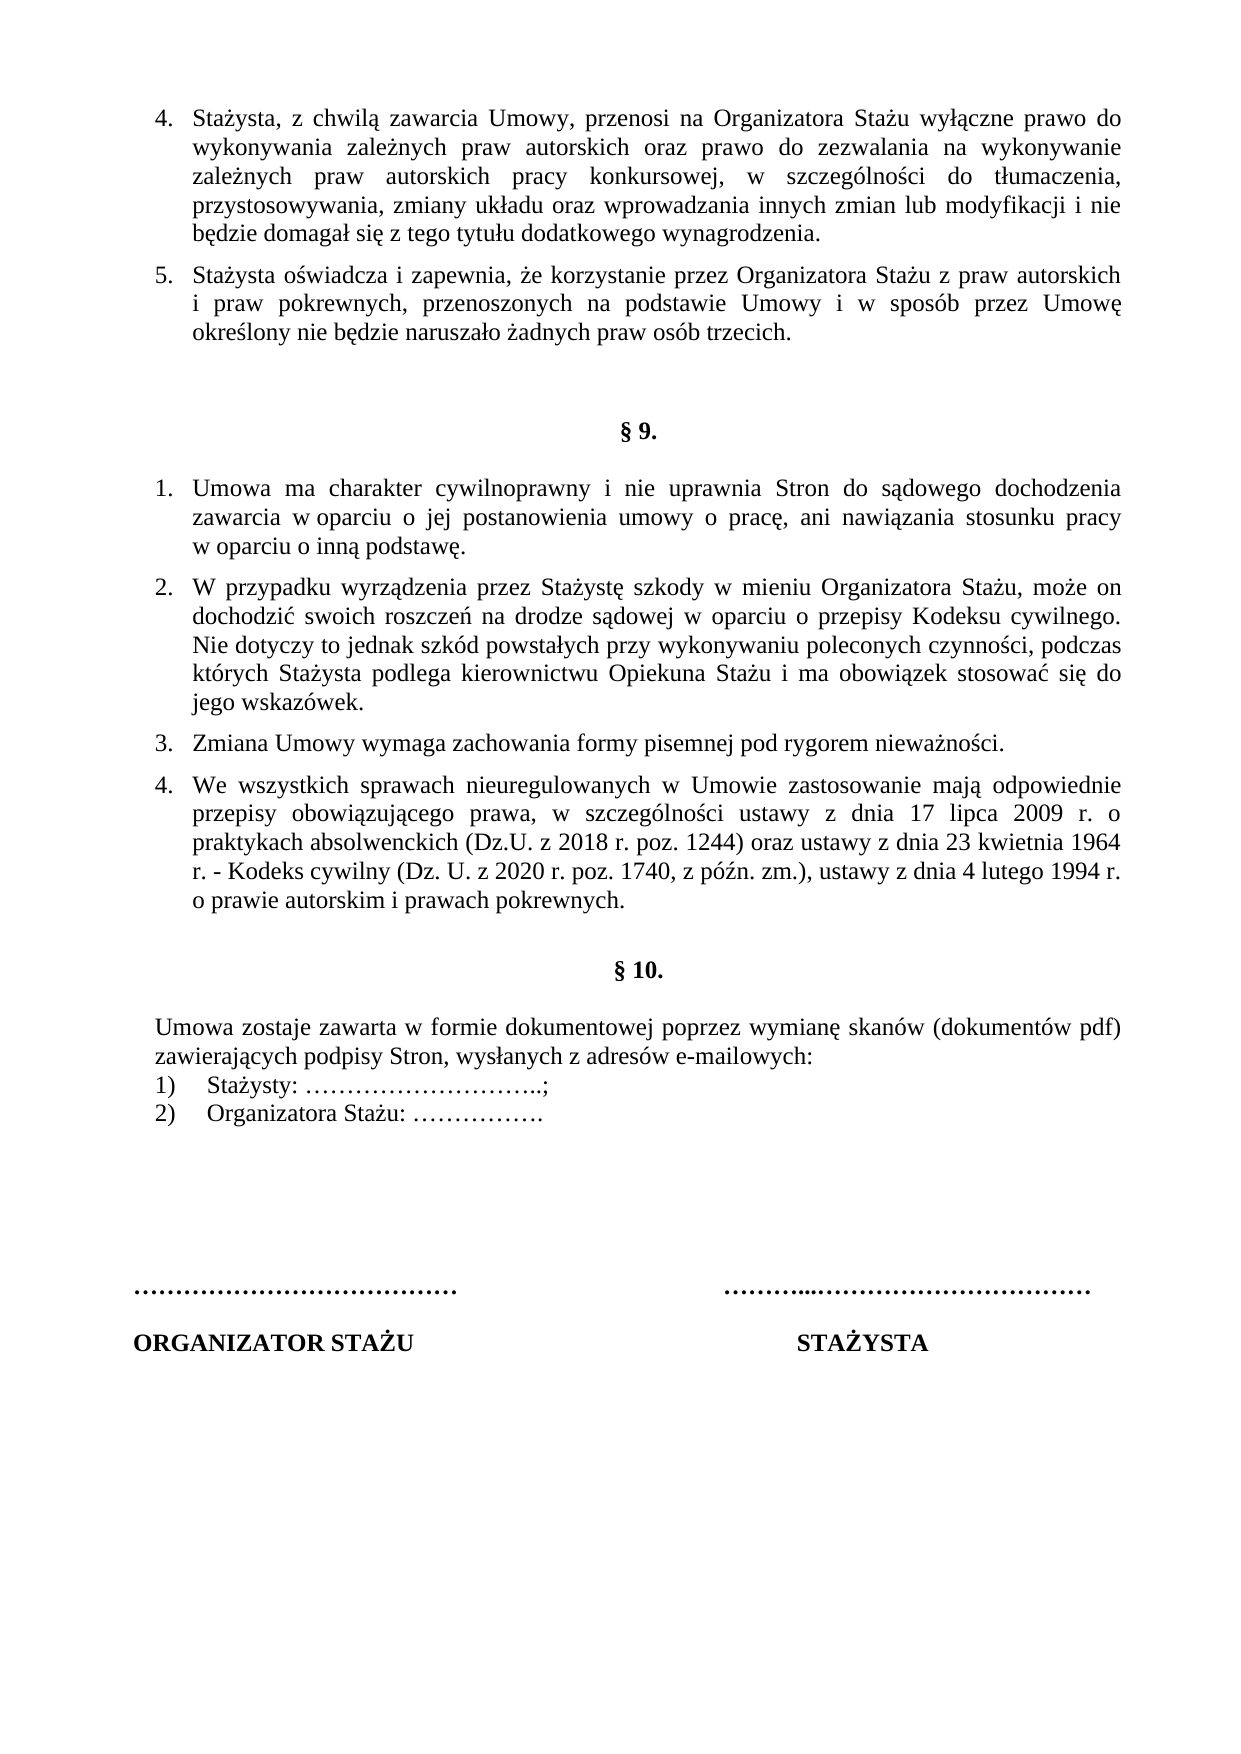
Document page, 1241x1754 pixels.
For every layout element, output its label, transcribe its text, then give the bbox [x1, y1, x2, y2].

list Zmiana Umowy wymaga zachowania formy pisemnej pod rygorem nieważności. [154, 728, 1122, 757]
list We wszystkich sprawach nieuregulowanych w Umowie zastosowanie mają odpowiednie przepisy obowiązującego prawa, w szczególności ustawy z dnia 17 lipca 2009 r. o praktykach absolwenckich (Dz.U. z 2018 r. poz. 1244) oraz ustawy z dnia 23 kwietnia 1964 r. - Kodeks cywilny (Dz. U. z 2020 r. poz. 1740, z późn. zm.), ustawy z dnia 4 lutego 1994 r. o prawie autorskim i prawach pokrewnych. [154, 770, 1122, 913]
text Umowa zostaje zawarta w formie dokumentowej poprzez wymianę skanów (dokumentów pdf) zawierających podpisy Stron, wysłanych z adresów e-mailowych: [154, 1012, 1122, 1070]
text 2) Organizatora Stażu: ……………. [133, 1098, 1122, 1127]
text § 10. [154, 955, 1122, 983]
list Umowa ma charakter cywilnoprawny i nie uprawnia Stron do sądowego dochodzenia zawarcia w oparciu o jej postanowienia umowy o pracę, ani nawiązania stosunku pracy w oparciu o inną podstawę. [154, 473, 1122, 560]
text § 9. [154, 416, 1122, 445]
text ORGANIZATOR STAŻU STAŻYSTA [133, 1328, 1152, 1357]
text ………………………………… ………...…………………………… [133, 1271, 1152, 1328]
list Stażysta oświadcza i zapewnia, że korzystanie przez Organizatora Stażu z praw autorskich i praw pokrewnych, przenoszonych na podstawie Umowy i w sposób przez Umowę określony nie będzie naruszało żadnych praw osób trzecich. [154, 260, 1122, 346]
list Stażysta, z chwilą zawarcia Umowy, przenosi na Organizatora Stażu wyłączne prawo do wykonywania zależnych praw autorskich oraz prawo do zezwalania na wykonywanie zależnych praw autorskich pracy konkursowej, w szczególności do tłumaczenia, przystosowywania, zmiany układu oraz wprowadzania innych zmian lub modyfikacji i nie będzie domagał się z tego tytułu dodatkowego wynagrodzenia. [154, 103, 1122, 247]
text 1) Stażysty: ………………………..; [133, 1070, 1122, 1098]
list W przypadku wyrządzenia przez Stażystę szkody w mieniu Organizatora Stażu, może on dochodzić swoich roszczeń na drodze sądowej w oparciu o przepisy Kodeksu cywilnego. Nie dotyczy to jednak szkód powstałych przy wykonywaniu poleconych czynności, podczas których Stażysta podlega kierownictwu Opiekuna Stażu i ma obowiązek stosować się do jego wskazówek. [154, 572, 1122, 716]
